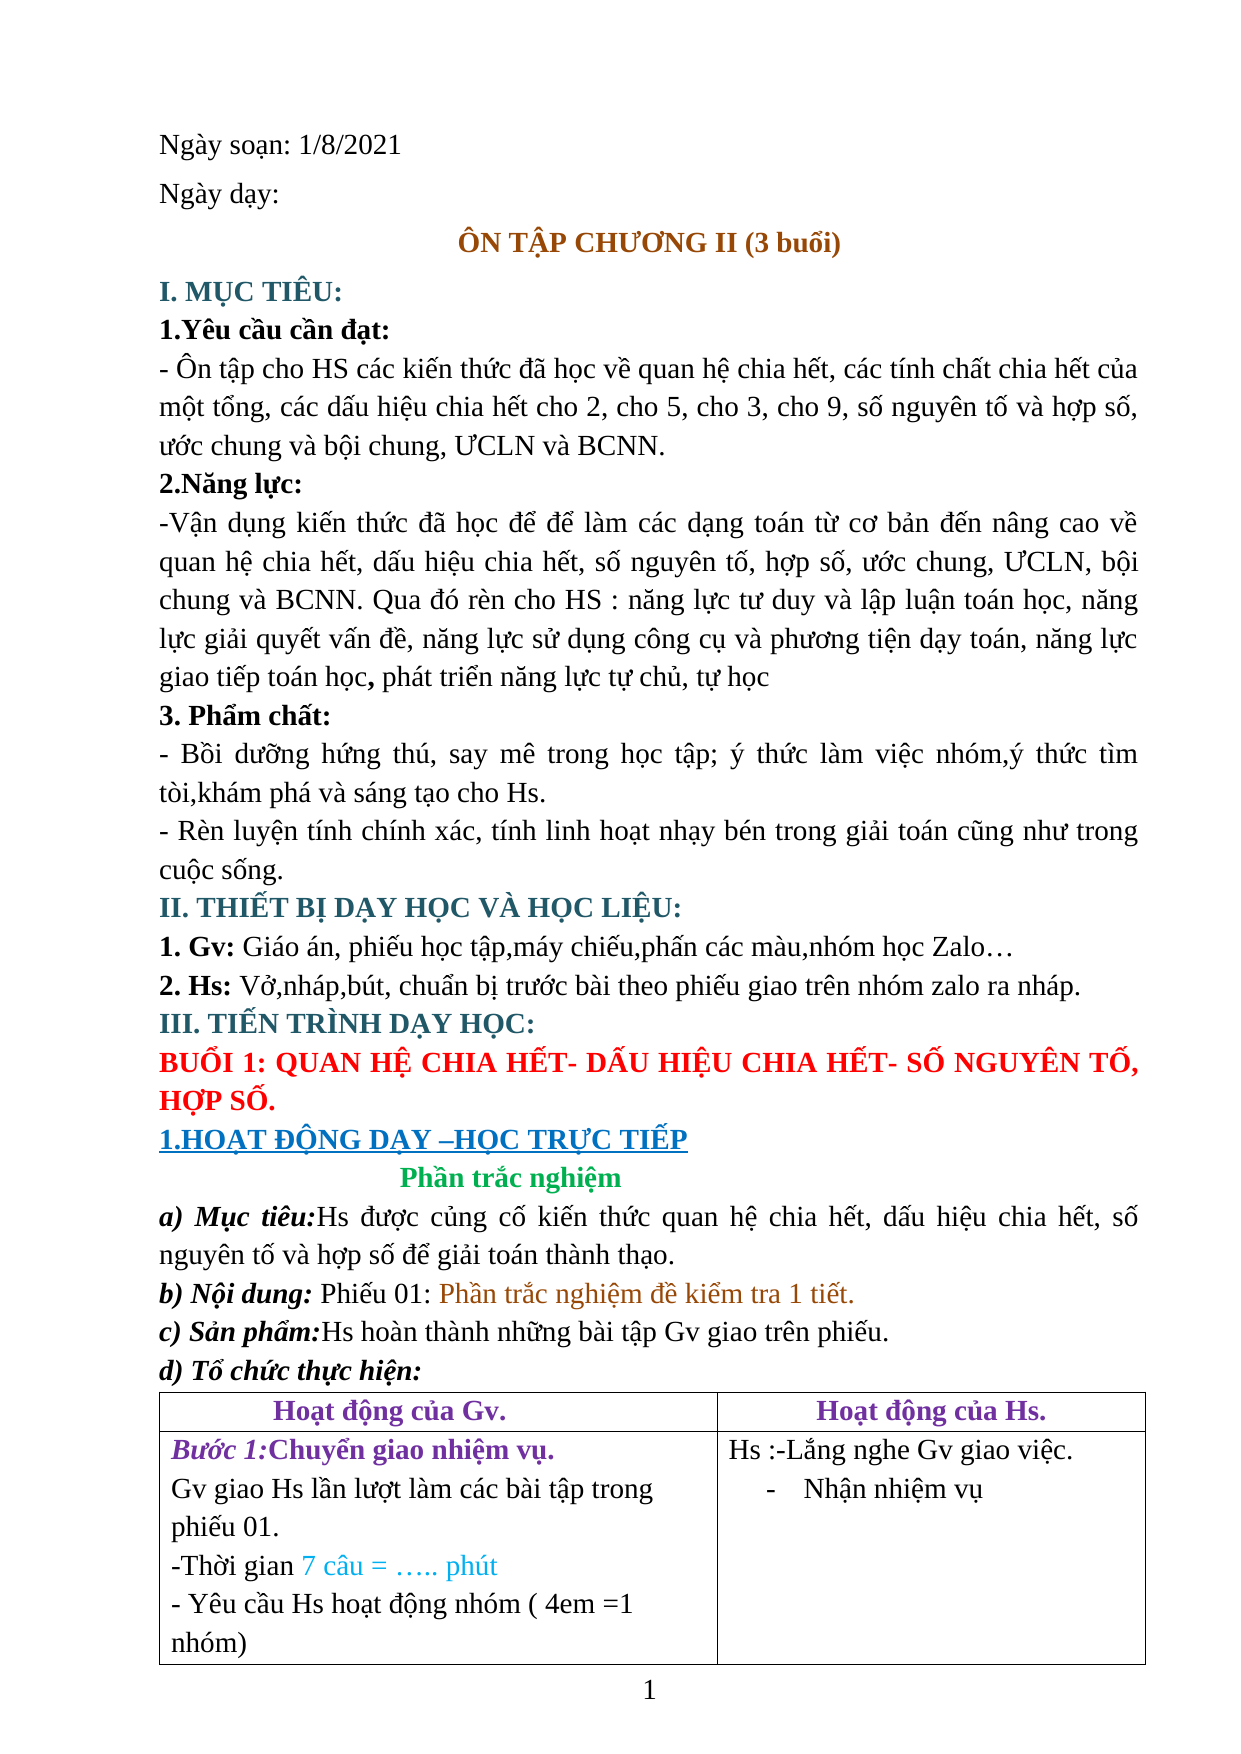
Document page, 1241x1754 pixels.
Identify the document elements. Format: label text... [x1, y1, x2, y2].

text ÔN TẬP CHƯƠNG II (3 buổi) [159, 225, 1140, 258]
text Ngày soạn: 1/8/2021 [159, 127, 1140, 161]
text c) Sản phẩm:Hs hoàn thành những bài tập Gv giao trên phiếu. [159, 1314, 1140, 1348]
text 3. Phẩm chất: [159, 698, 1140, 731]
table_cell Bước 1:Chuyển giao nhiệm vụ. Gv giao Hs lần lượt làm các bài tập trong phiếu 01. -Thời gian 7 câu = ….. phút - Yêu cầu Hs hoạt động nhóm ( 4em =1 nhóm) [160, 1432, 717, 1663]
text III. TIẾN TRÌNH DẠY HỌC: [159, 1006, 1140, 1040]
text 1. Gv: Giáo án, phiếu học tập,máy chiếu,phấn các màu,nhóm học Zalo… [159, 929, 1140, 963]
text BUỔI 1: QUAN HỆ CHIA HẾT- DẤU HIỆU CHIA HẾT- SỐ NGUYÊN TỐ, HỢP SỐ. [159, 1045, 1140, 1117]
text - Ôn tập cho HS các kiến thức đã học về quan hệ chia hết, các tính chất chia hết của một tổng, các dấu hiệu chia hết cho 2, cho 5, cho 3, cho 9, số nguyên tố và hợp số, ước chung và bội chung, ƯCLN và BCNN. [159, 351, 1140, 462]
text Phần trắc nghiệm [159, 1160, 1140, 1194]
text 1.HOẠT ĐỘNG DẠY –HỌC TRỰC TIẾP [159, 1122, 1140, 1155]
table_cell Hs :-Lắng nghe Gv giao việc. Nhận nhiệm vụ [718, 1432, 1145, 1663]
text - Bồi dưỡng hứng thú, say mê trong học tập; ý thức làm việc nhóm,ý thức tìm tòi,khám phá và sáng tạo cho Hs. [159, 736, 1140, 808]
text a) Mục tiêu:Hs được củng cố kiến thức quan hệ chia hết, dấu hiệu chia hết, số nguyên tố và hợp số để giải toán thành thạo. [159, 1199, 1140, 1271]
text b) Nội dung: Phiếu 01: Phần trắc nghiệm đề kiểm tra 1 tiết. [159, 1276, 1140, 1309]
text I. MỤC TIÊU: [159, 274, 1140, 307]
table_header Hoạt động của Hs. [718, 1393, 1145, 1431]
table_header Hoạt động của Gv. [160, 1393, 717, 1431]
text 2. Hs: Vở,nháp,bút, chuẩn bị trước bài theo phiếu giao trên nhóm zalo ra nháp. [159, 968, 1140, 1001]
text 1.Yêu cầu cần đạt: [159, 312, 1140, 346]
text II. THIẾT BỊ DẠY HỌC VÀ HỌC LIỆU: [159, 891, 1140, 924]
text 2.Năng lực: [159, 467, 1140, 500]
text -Vận dụng kiến thức đã học để để làm các dạng toán từ cơ bản đến nâng cao về quan hệ chia hết, dấu hiệu chia hết, số nguyên tố, hợp số, ước chung, ƯCLN, bội chung và BCNN. Qua đó rèn cho HS : năng lực tư duy và lập luận toán học, năng lực giải quyết vấn đề, năng lực sử dụng công cụ và phương tiện dạy toán, năng lực giao tiếp toán học, phát triển năng lực tự chủ, tự học [159, 505, 1140, 693]
text d) Tổ chức thực hiện: [159, 1353, 1140, 1387]
text - Rèn luyện tính chính xác, tính linh hoạt nhạy bén trong giải toán cũng như trong cuộc sống. [159, 813, 1140, 886]
text Ngày dạy: [159, 176, 1140, 209]
